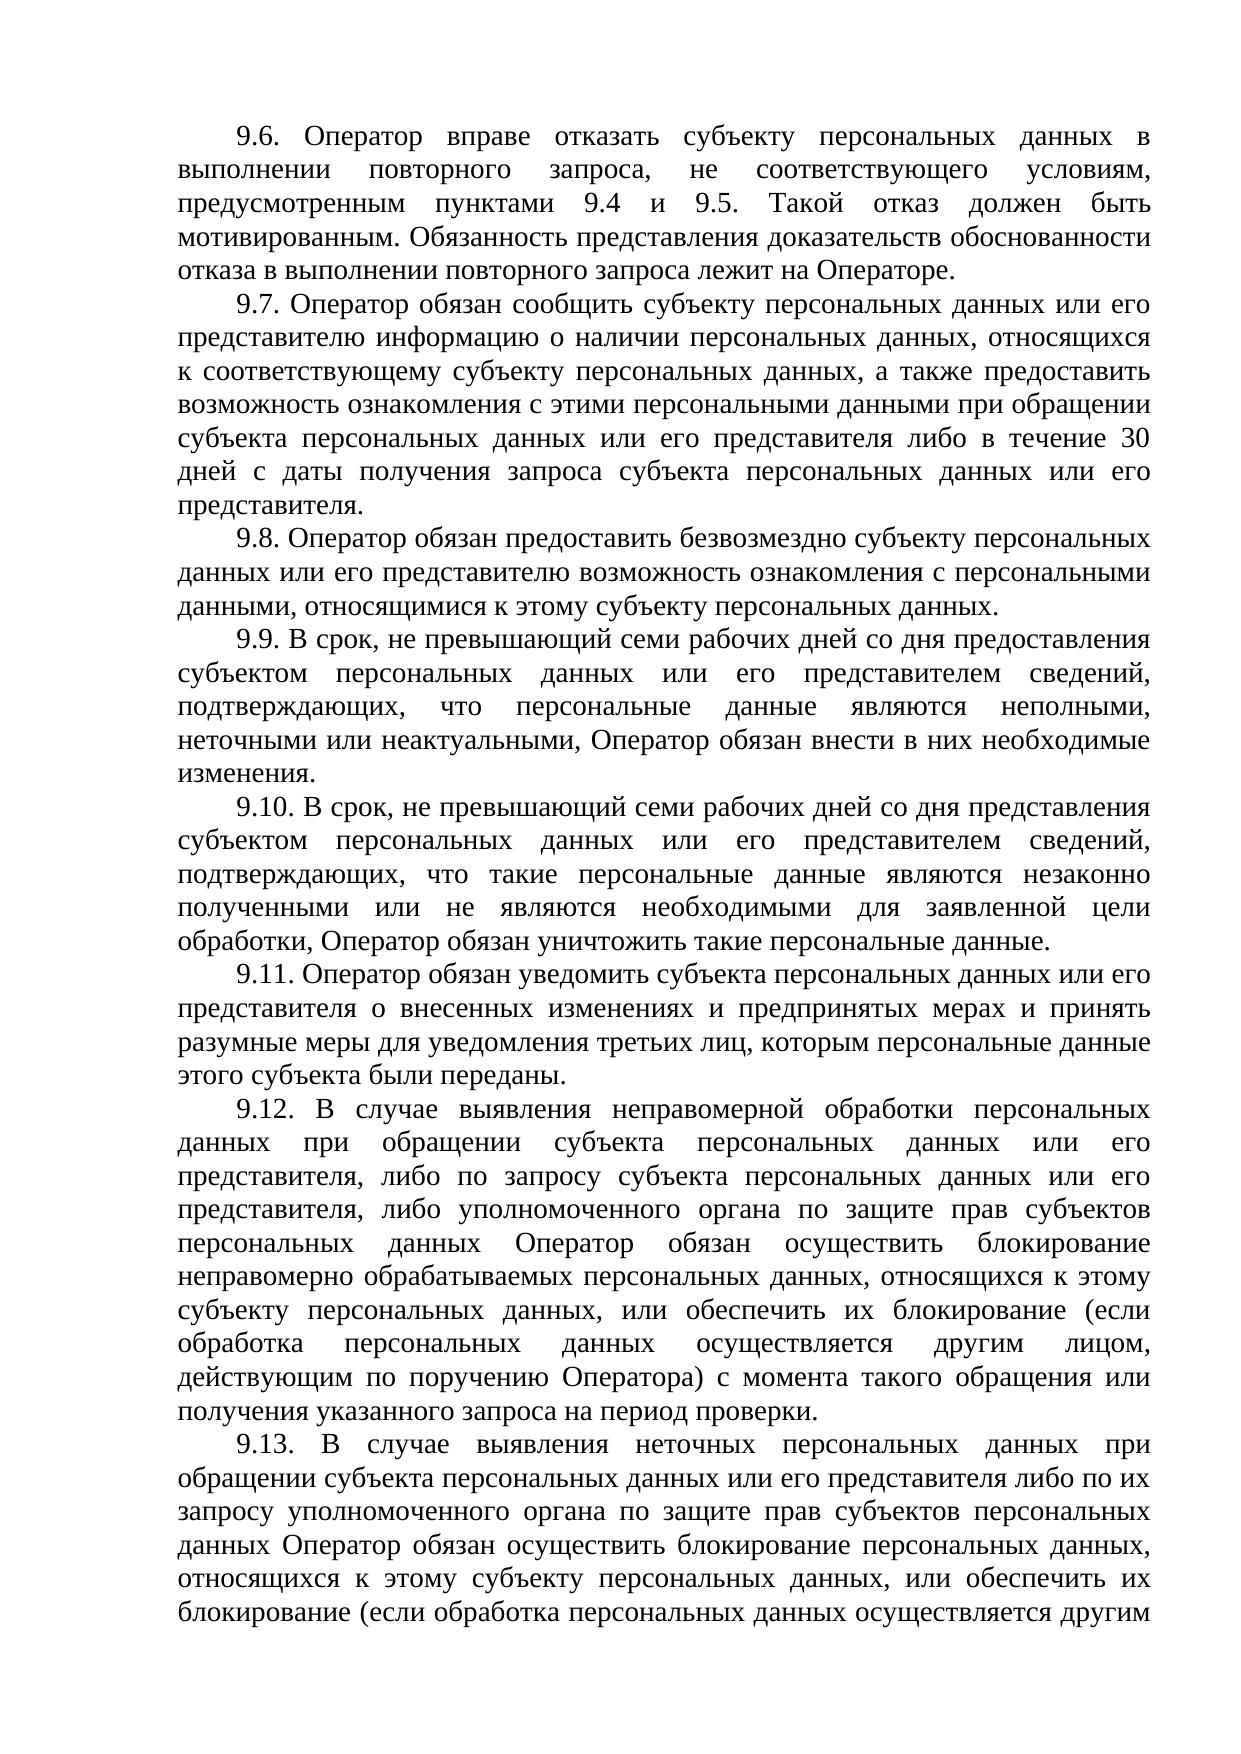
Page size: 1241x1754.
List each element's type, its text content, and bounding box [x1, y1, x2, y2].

text 9.12. В случае выявления неправомерной обработки персональных данных при обращении субъекта персональных данных или его представителя, либо по запросу субъекта персональных данных или его представителя, либо уполномоченного органа по защите прав субъектов персональных данных Оператор обязан осуществить блокирование неправомерно обрабатываемых персональных данных, относящихся к этому субъекту персональных данных, или обеспечить их блокирование (если обработка персональных данных осуществляется другим лицом, действующим по поручению Оператора) с момента такого обращения или получения указанного запроса на период проверки. [177, 1091, 1152, 1426]
text 9.6. Оператор вправе отказать субъекту персональных данных в выполнении повторного запроса, не соответствующего условиям, предусмотренным пунктами 9.4 и 9.5. Такой отказ должен быть мотивированным. Обязанность представления доказательств обоснованности отказа в выполнении повторного запроса лежит на Операторе. [177, 118, 1152, 286]
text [177, 1426, 1152, 1627]
text 9.7. Оператор обязан сообщить субъекту персональных данных или его представителю информацию о наличии персональных данных, относящихся к соответствующему субъекту персональных данных, а также предоставить возможность ознакомления с этими персональными данными при обращении субъекта персональных данных или его представителя либо в течение 30 дней с даты получения запроса субъекта персональных данных или его представителя. [177, 286, 1152, 521]
text 9.10. В срок, не превышающий семи рабочих дней со дня представления субъектом персональных данных или его представителем сведений, подтверждающих, что такие персональные данные являются незаконно полученными или не являются необходимыми для заявленной цели обработки, Оператор обязан уничтожить такие персональные данные. [177, 789, 1152, 957]
text 9.8. Оператор обязан предоставить безвозмездно субъекту персональных данных или его представителю возможность ознакомления с персональными данными, относящимися к этому субъекту персональных данных. [177, 521, 1152, 621]
text 9.9. В срок, не превышающий семи рабочих дней со дня предоставления субъектом персональных данных или его представителем сведений, подтверждающих, что персональные данные являются неполными, неточными или неактуальными, Оператор обязан внести в них необходимые изменения. [177, 621, 1152, 789]
text 9.11. Оператор обязан уведомить субъекта персональных данных или его представителя о внесенных изменениях и предпринятых мерах и принять разумные меры для уведомления третьих лиц, которым персональные данные этого субъекта были переданы. [177, 957, 1152, 1091]
